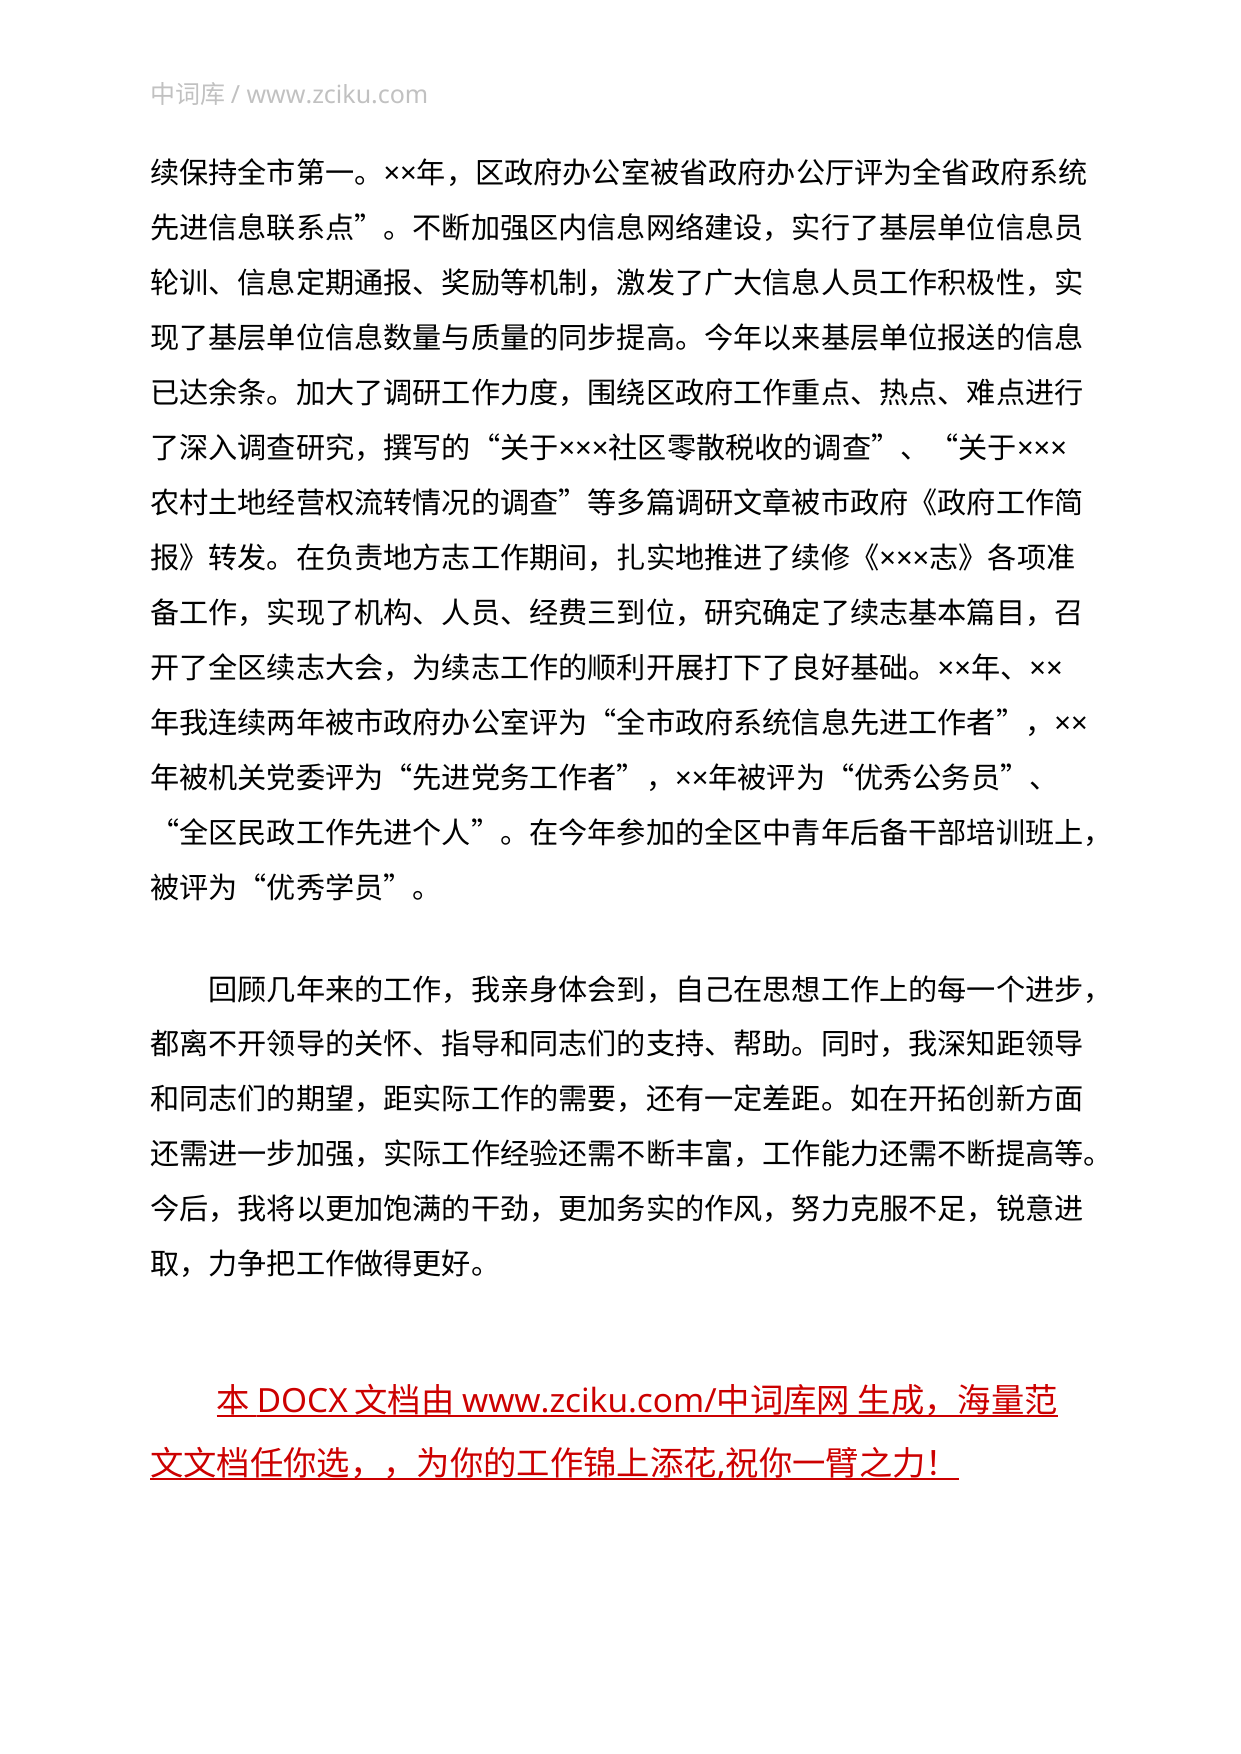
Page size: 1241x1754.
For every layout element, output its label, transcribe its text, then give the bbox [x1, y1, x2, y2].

text 回顾几年来的工作，我亲身体会到，自己在思想工作上的每一个进步，都离不开领导的关怀、指导和同志们的支持、帮助。同时，我深知距领导和同志们的期望，距实际工作的需要，还有一定差距。如在开拓创新方面还需进一步加强，实际工作经验还需不断丰富，工作能力还需不断提高等。今后，我将以更加饱满的干劲，更加务实的作风，努力克服不足，锐意进取，力争把工作做得更好。 [150, 966, 1090, 1283]
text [150, 150, 1090, 907]
text 本DOCX文档由 www.zciku.com/中词库网 生成，海量范文文档任你选，，为你的工作锦上添花,祝你一臂之力！ [150, 1373, 1090, 1485]
